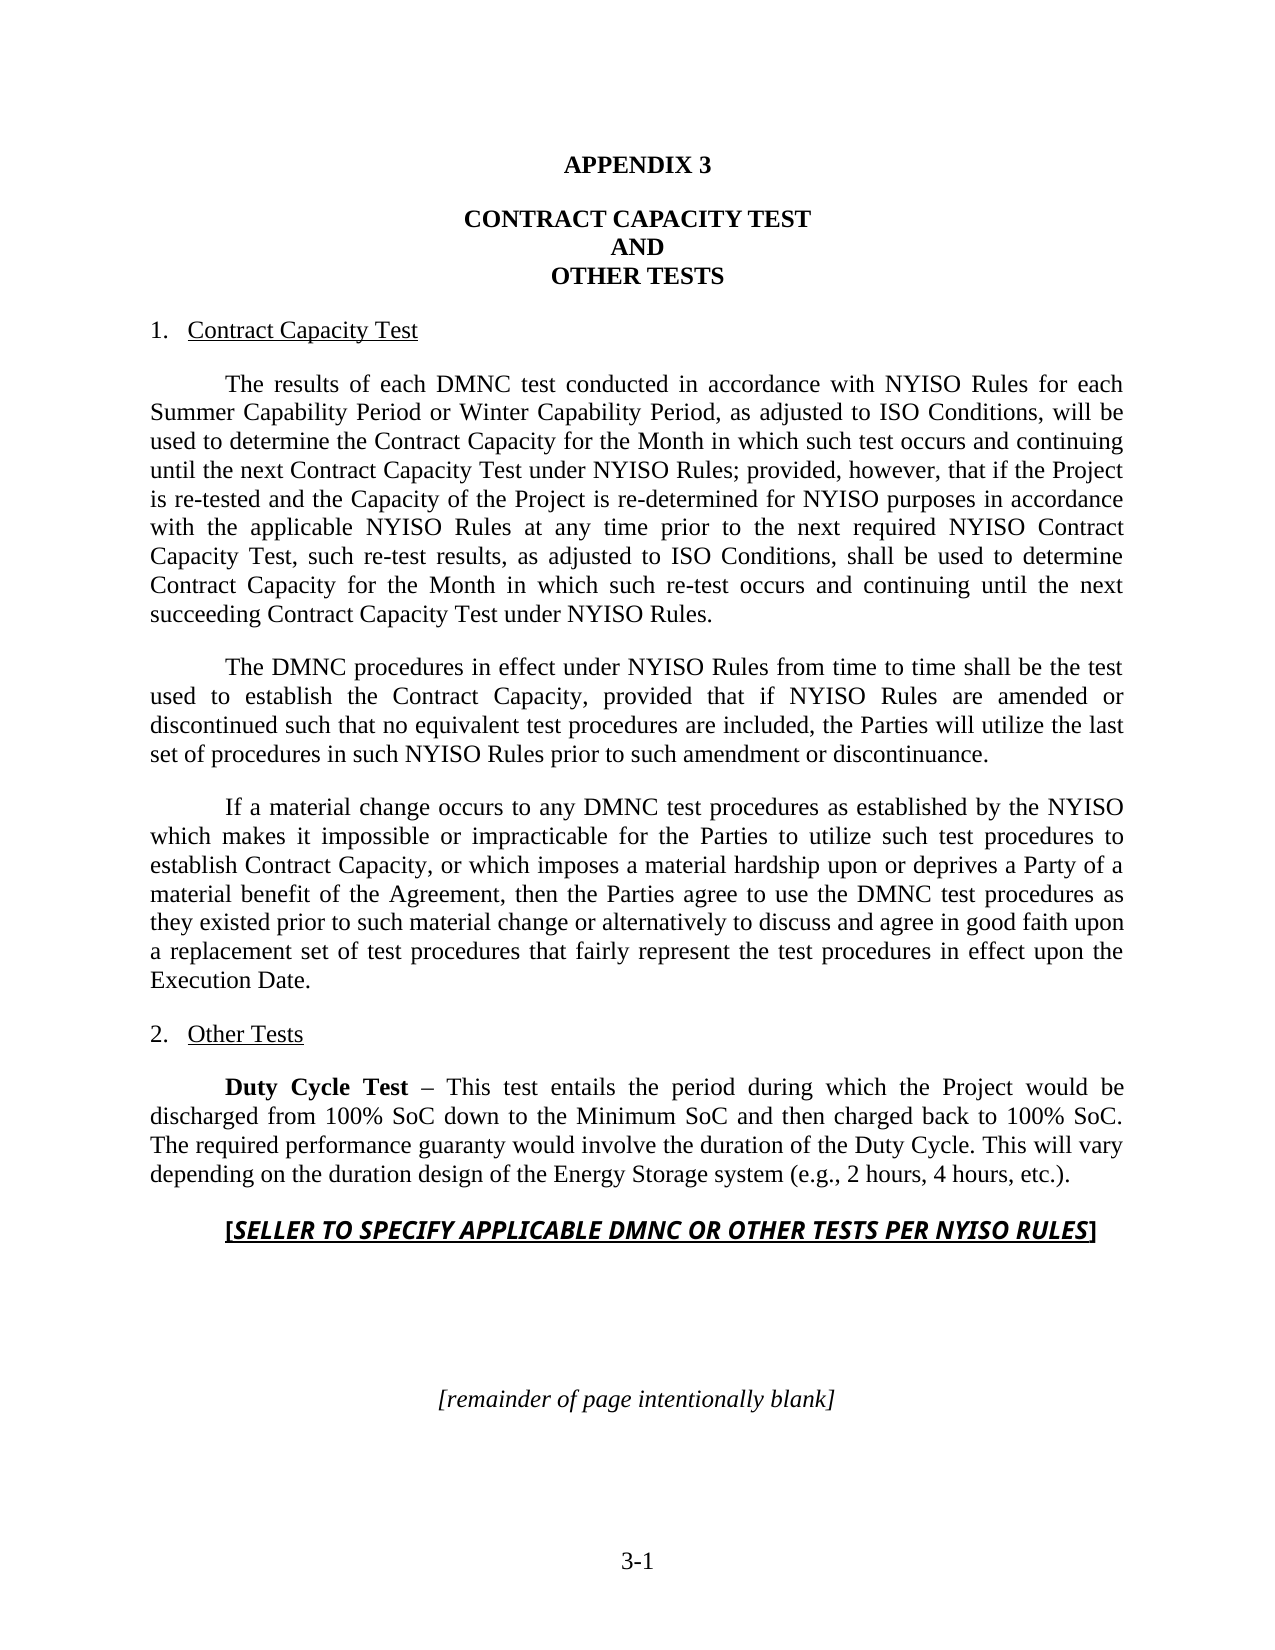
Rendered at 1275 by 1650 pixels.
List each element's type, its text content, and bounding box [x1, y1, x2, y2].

text The DMNC procedures in effect under NYISO Rules from time to time shall be the test used to establish the Contract Capacity, provided that if NYISO Rules are amended or discontinued such that no equivalent test procedures are included, the Parties will utilize the last set of procedures in such NYISO Rules prior to such amendment or discontinuance. [150, 652, 1125, 767]
text Duty Cycle Test – This test entails the period during which the Project would be discharged from 100% SoC down to the Minimum SoC and then charged back to 100% SoC. The required performance guaranty would involve the duration of the Duty Cycle. This will vary depending on the duration design of the Energy Storage system (e.g., 2 hours, 4 hours, etc.). [150, 1072, 1125, 1187]
text The results of each DMNC test conducted in accordance with NYISO Rules for each Summer Capability Period or Winter Capability Period, as adjusted to ISO Conditions, will be used to determine the Contract Capacity for the Month in which such test occurs and continuing until the next Contract Capacity Test under NYISO Rules; provided, however, that if the Project is re-tested and the Capacity of the Project is re-determined for NYISO purposes in accordance with the applicable NYISO Rules at any time prior to the next required NYISO Contract Capacity Test, such re-test results, as adjusted to ISO Conditions, shall be used to determine Contract Capacity for the Month in which such re-test occurs and continuing until the next succeeding Contract Capacity Test under NYISO Rules. [150, 369, 1125, 627]
text If a material change occurs to any DMNC test procedures as established by the NYISO which makes it impossible or impracticable for the Parties to utilize such test procedures to establish Contract Capacity, or which imposes a material hardship upon or deprives a Party of a material benefit of the Agreement, then the Parties agree to use the DMNC test procedures as they existed prior to such material change or alternatively to discuss and agree in good faith upon a replacement set of test procedures that fairly represent the test procedures in effect upon the Execution Date. [150, 792, 1125, 994]
title CONTRACT CAPACITY TEST AND OTHER TESTS [150, 204, 1125, 290]
title APPENDIX 3 [150, 150, 1125, 179]
text [remainder of page intentionally blank] [150, 1384, 1125, 1413]
text [SELLER TO SPECIFY APPLICABLE DMNC OR OTHER TESTS PER NYISO RULES] [150, 1212, 1125, 1247]
list Contract Capacity Test [150, 315, 1125, 344]
list Other Tests [150, 1019, 1125, 1047]
